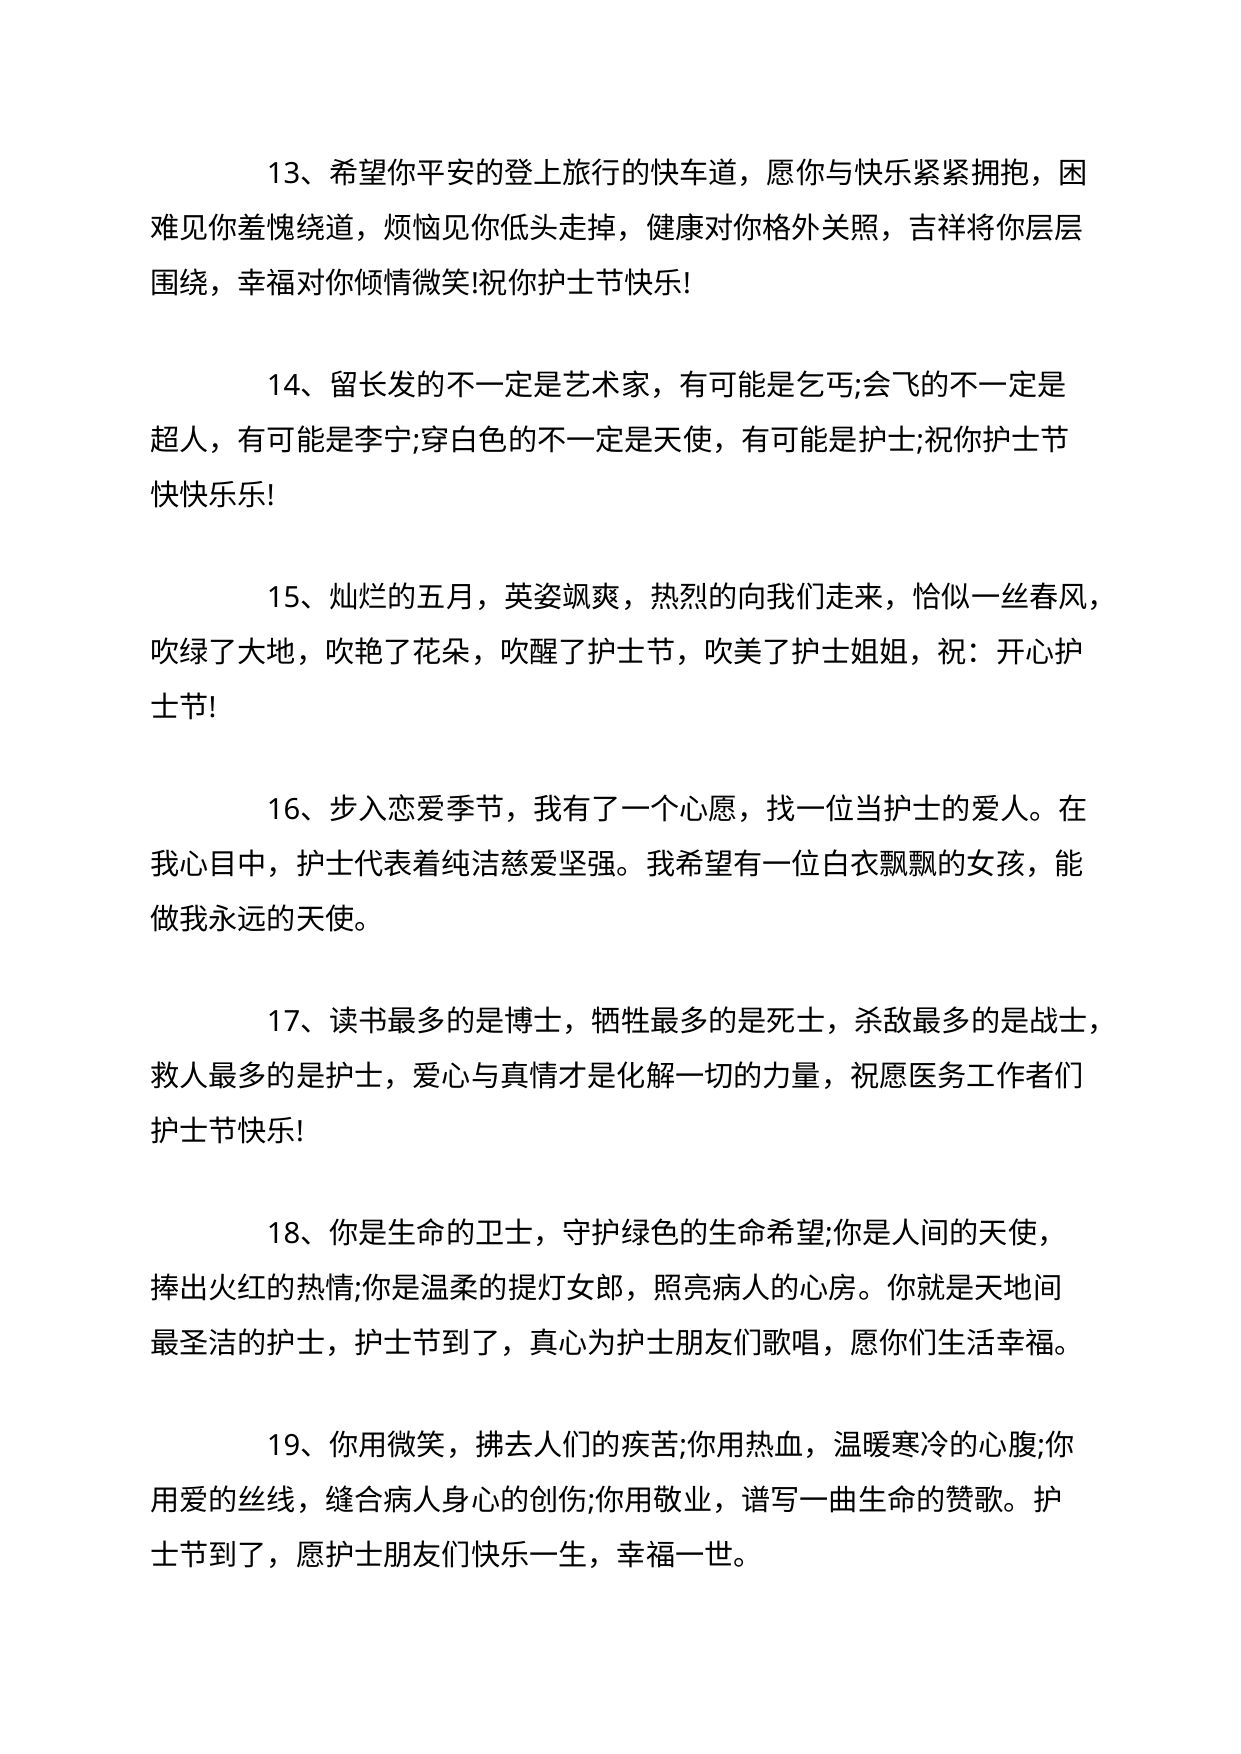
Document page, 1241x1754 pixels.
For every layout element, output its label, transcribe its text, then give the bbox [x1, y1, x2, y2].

text 15、灿烂的五月，英姿飒爽，热烈的向我们走来，恰似一丝春风，吹绿了大地，吹艳了花朵，吹醒了护士节，吹美了护士姐姐，祝：开心护士节! [150, 574, 1090, 726]
text 14、留长发的不一定是艺术家，有可能是乞丐;会飞的不一定是超人，有可能是李宁;穿白色的不一定是天使，有可能是护士;祝你护士节快快乐乐! [150, 362, 1090, 514]
text 17、读书最多的是博士，牺牲最多的是死士，杀敌最多的是战士，救人最多的是护士，爱心与真情才是化解一切的力量，祝愿医务工作者们护士节快乐! [150, 997, 1090, 1150]
text 13、希望你平安的登上旅行的快车道，愿你与快乐紧紧拥抱，困难见你羞愧绕道，烦恼见你低头走掉，健康对你格外关照，吉祥将你层层围绕，幸福对你倾情微笑!祝你护士节快乐! [150, 150, 1090, 302]
text 18、你是生命的卫士，守护绿色的生命希望;你是人间的天使，捧出火红的热情;你是温柔的提灯女郎，照亮病人的心房。你就是天地间最圣洁的护士，护士节到了，真心为护士朋友们歌唱，愿你们生活幸福。 [150, 1209, 1090, 1362]
text 16、步入恋爱季节，我有了一个心愿，找一位当护士的爱人。在我心目中，护士代表着纯洁慈爱坚强。我希望有一位白衣飘飘的女孩，能做我永远的天使。 [150, 786, 1090, 938]
text 19、你用微笑，拂去人们的疾苦;你用热血，温暖寒冷的心腹;你用爱的丝线，缝合病人身心的创伤;你用敬业，谱写一曲生命的赞歌。护士节到了，愿护士朋友们快乐一生，幸福一世。 [150, 1421, 1090, 1573]
